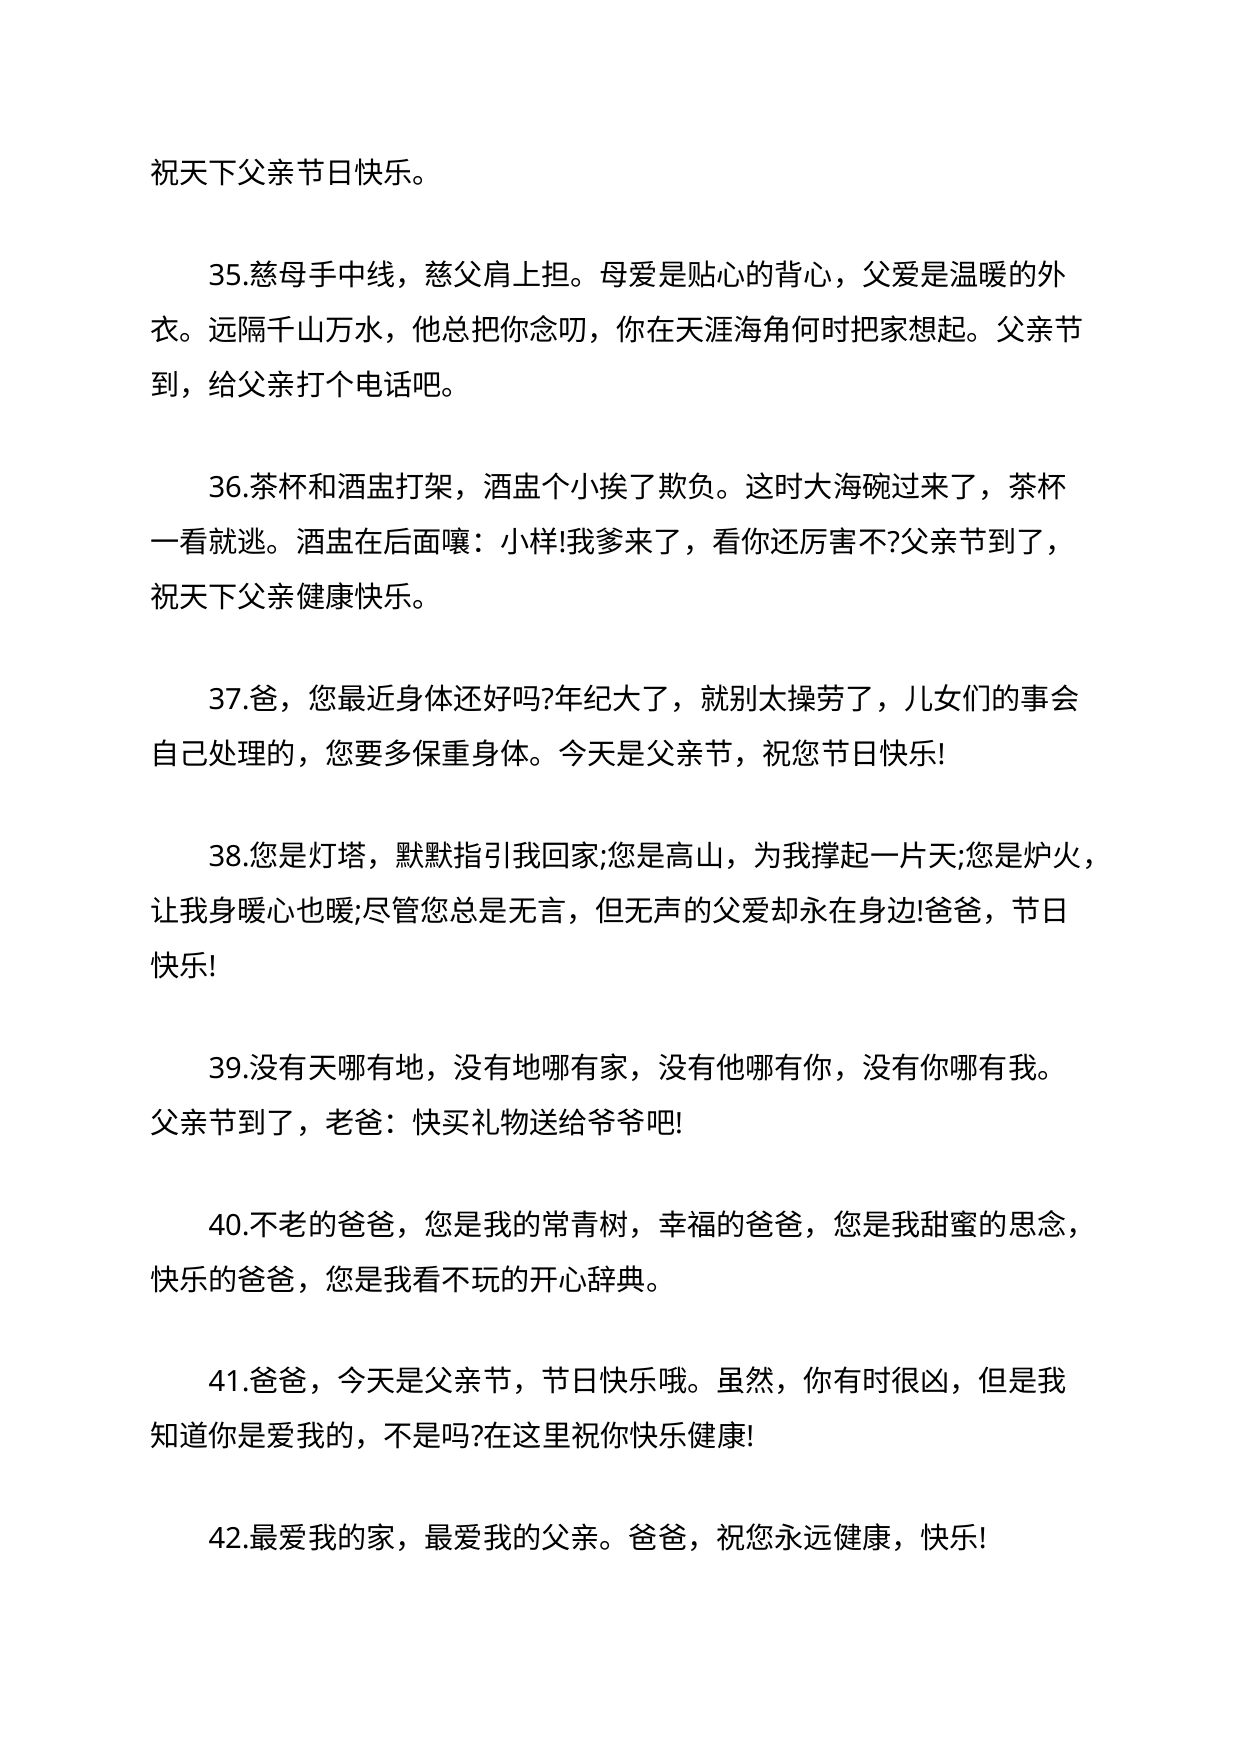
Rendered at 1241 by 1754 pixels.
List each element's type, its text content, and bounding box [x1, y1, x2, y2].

text 38.您是灯塔，默默指引我回家;您是高山，为我撑起一片天;您是炉火，让我身暖心也暖;尽管您总是无言，但无声的父爱却永在身边!爸爸，节日快乐! [150, 832, 1090, 984]
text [150, 150, 1090, 192]
text 41.爸爸，今天是父亲节，节日快乐哦。虽然，你有时很凶，但是我知道你是爱我的，不是吗?在这里祝你快乐健康! [150, 1358, 1090, 1455]
text 40.不老的爸爸，您是我的常青树，幸福的爸爸，您是我甜蜜的思念，快乐的爸爸，您是我看不玩的开心辞典。 [150, 1201, 1090, 1298]
text 35.慈母手中线，慈父肩上担。母爱是贴心的背心，父爱是温暖的外衣。远隔千山万水，他总把你念叨，你在天涯海角何时把家想起。父亲节到，给父亲打个电话吧。 [150, 252, 1090, 404]
text 39.没有天哪有地，没有地哪有家，没有他哪有你，没有你哪有我。父亲节到了，老爸：快买礼物送给爷爷吧! [150, 1044, 1090, 1142]
text 36.茶杯和酒盅打架，酒盅个小挨了欺负。这时大海碗过来了，茶杯一看就逃。酒盅在后面嚷：小样!我爹来了，看你还厉害不?父亲节到了，祝天下父亲健康快乐。 [150, 463, 1090, 616]
text 42.最爱我的家，最爱我的父亲。爸爸，祝您永远健康，快乐! [150, 1515, 1090, 1557]
text 37.爸，您最近身体还好吗?年纪大了，就别太操劳了，儿女们的事会自己处理的，您要多保重身体。今天是父亲节，祝您节日快乐! [150, 675, 1090, 773]
